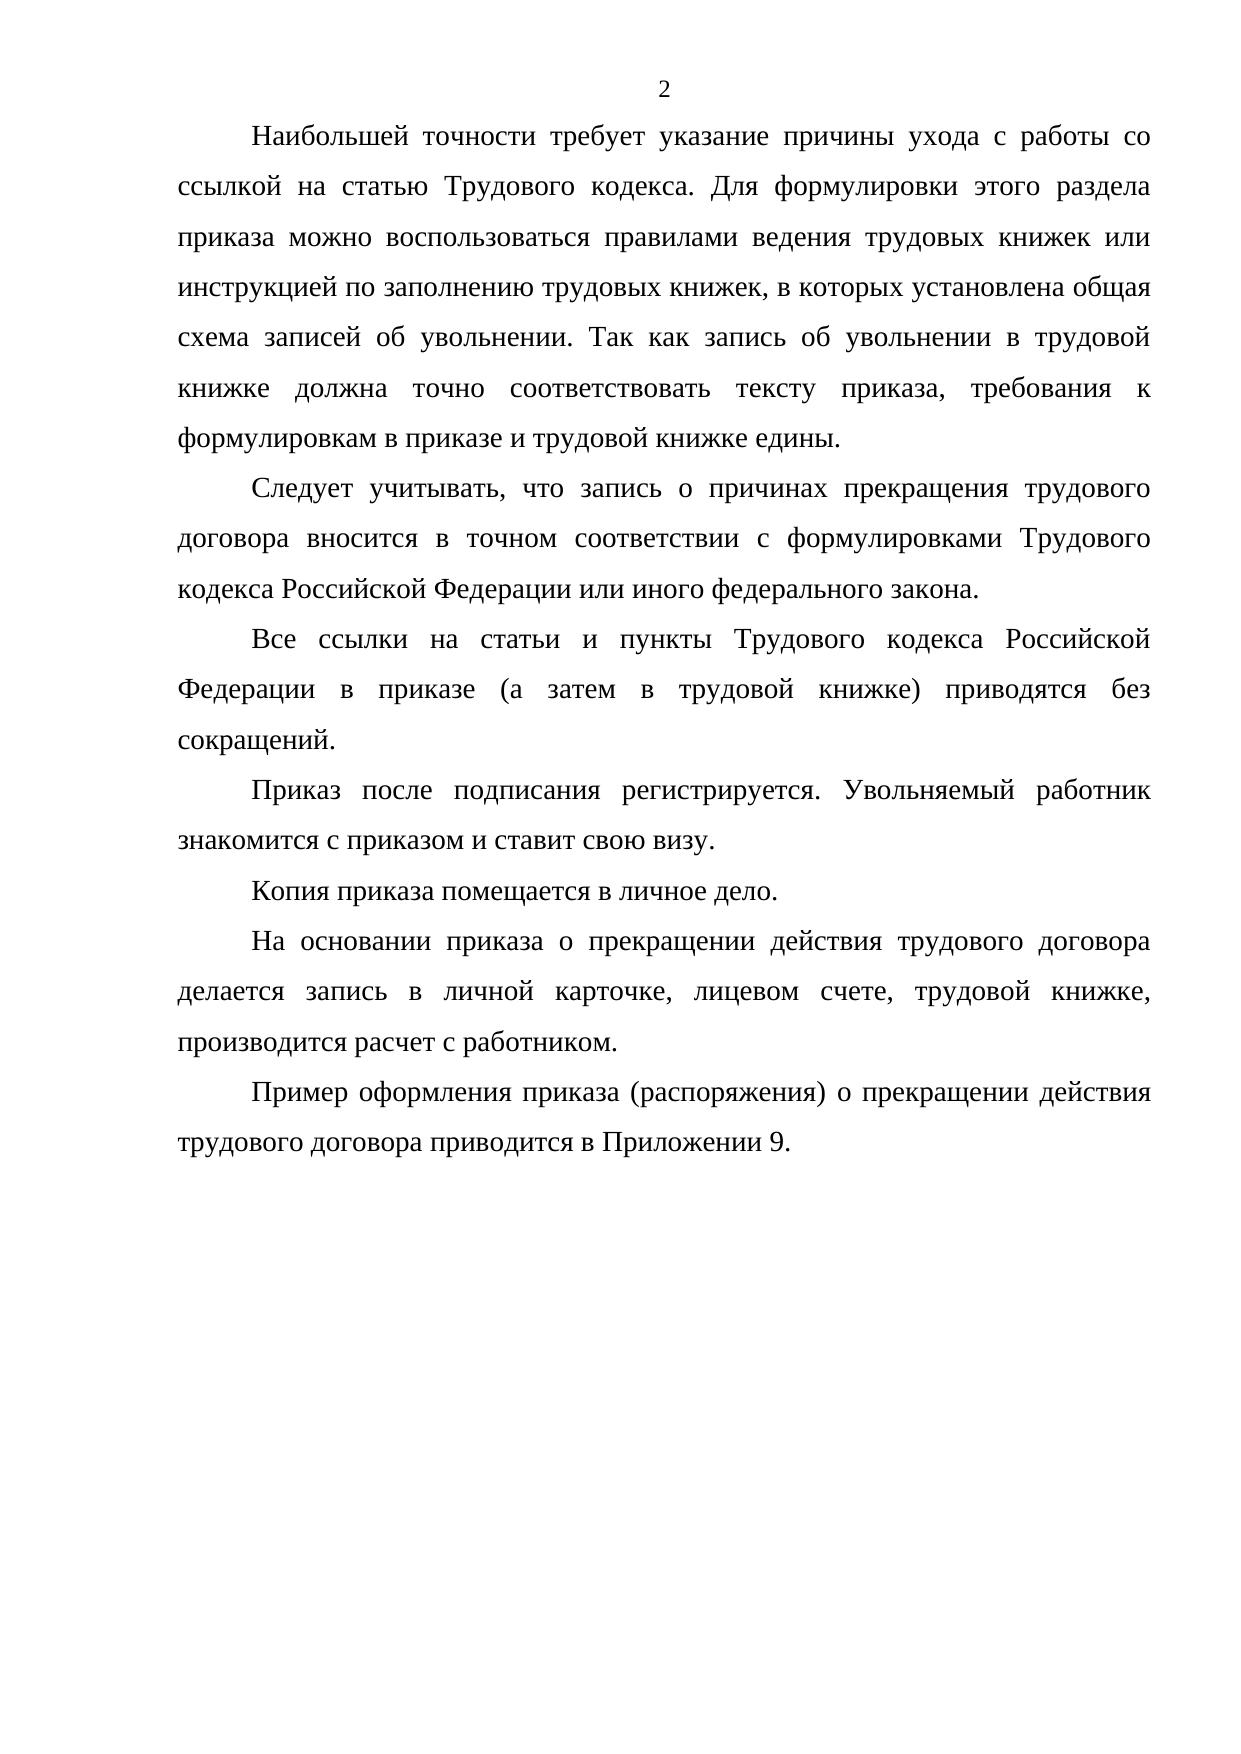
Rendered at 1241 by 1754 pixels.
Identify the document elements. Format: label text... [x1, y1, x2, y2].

text Следует учитывать, что запись о причинах прекращения трудового договора вносится в точном соответствии с формулировками Трудового кодекса Российской Федерации или иного федерального закона. [177, 470, 1152, 604]
text Копия приказа помещается в личное дело. [177, 873, 1152, 906]
text На основании приказа о прекращении действия трудового договора делается запись в личной карточке, лицевом счете, трудовой книжке, производится расчет с работником. [177, 923, 1152, 1057]
text Пример оформления приказа (распоряжения) о прекращении действия трудового договора приводится в Приложении 9. [177, 1074, 1152, 1158]
text Наибольшей точности требует указание причины ухода с работы со ссылкой на статью Трудового кодекса. Для формулировки этого раздела приказа можно воспользоваться правилами ведения трудовых книжек или инструкцией по заполнению трудовых книжек, в которых установлена общая схема записей об увольнении. Так как запись об увольнении в трудовой книжке должна точно соответствовать тексту приказа, требования к формулировкам в приказе и трудовой книжке едины. [177, 118, 1152, 453]
text Приказ после подписания регистрируется. Увольняемый работник знакомится с приказом и ставит свою визу. [177, 772, 1152, 856]
text Все ссылки на статьи и пункты Трудового кодекса Российской Федерации в приказе (а затем в трудовой книжке) приводятся без сокращений. [177, 621, 1152, 755]
